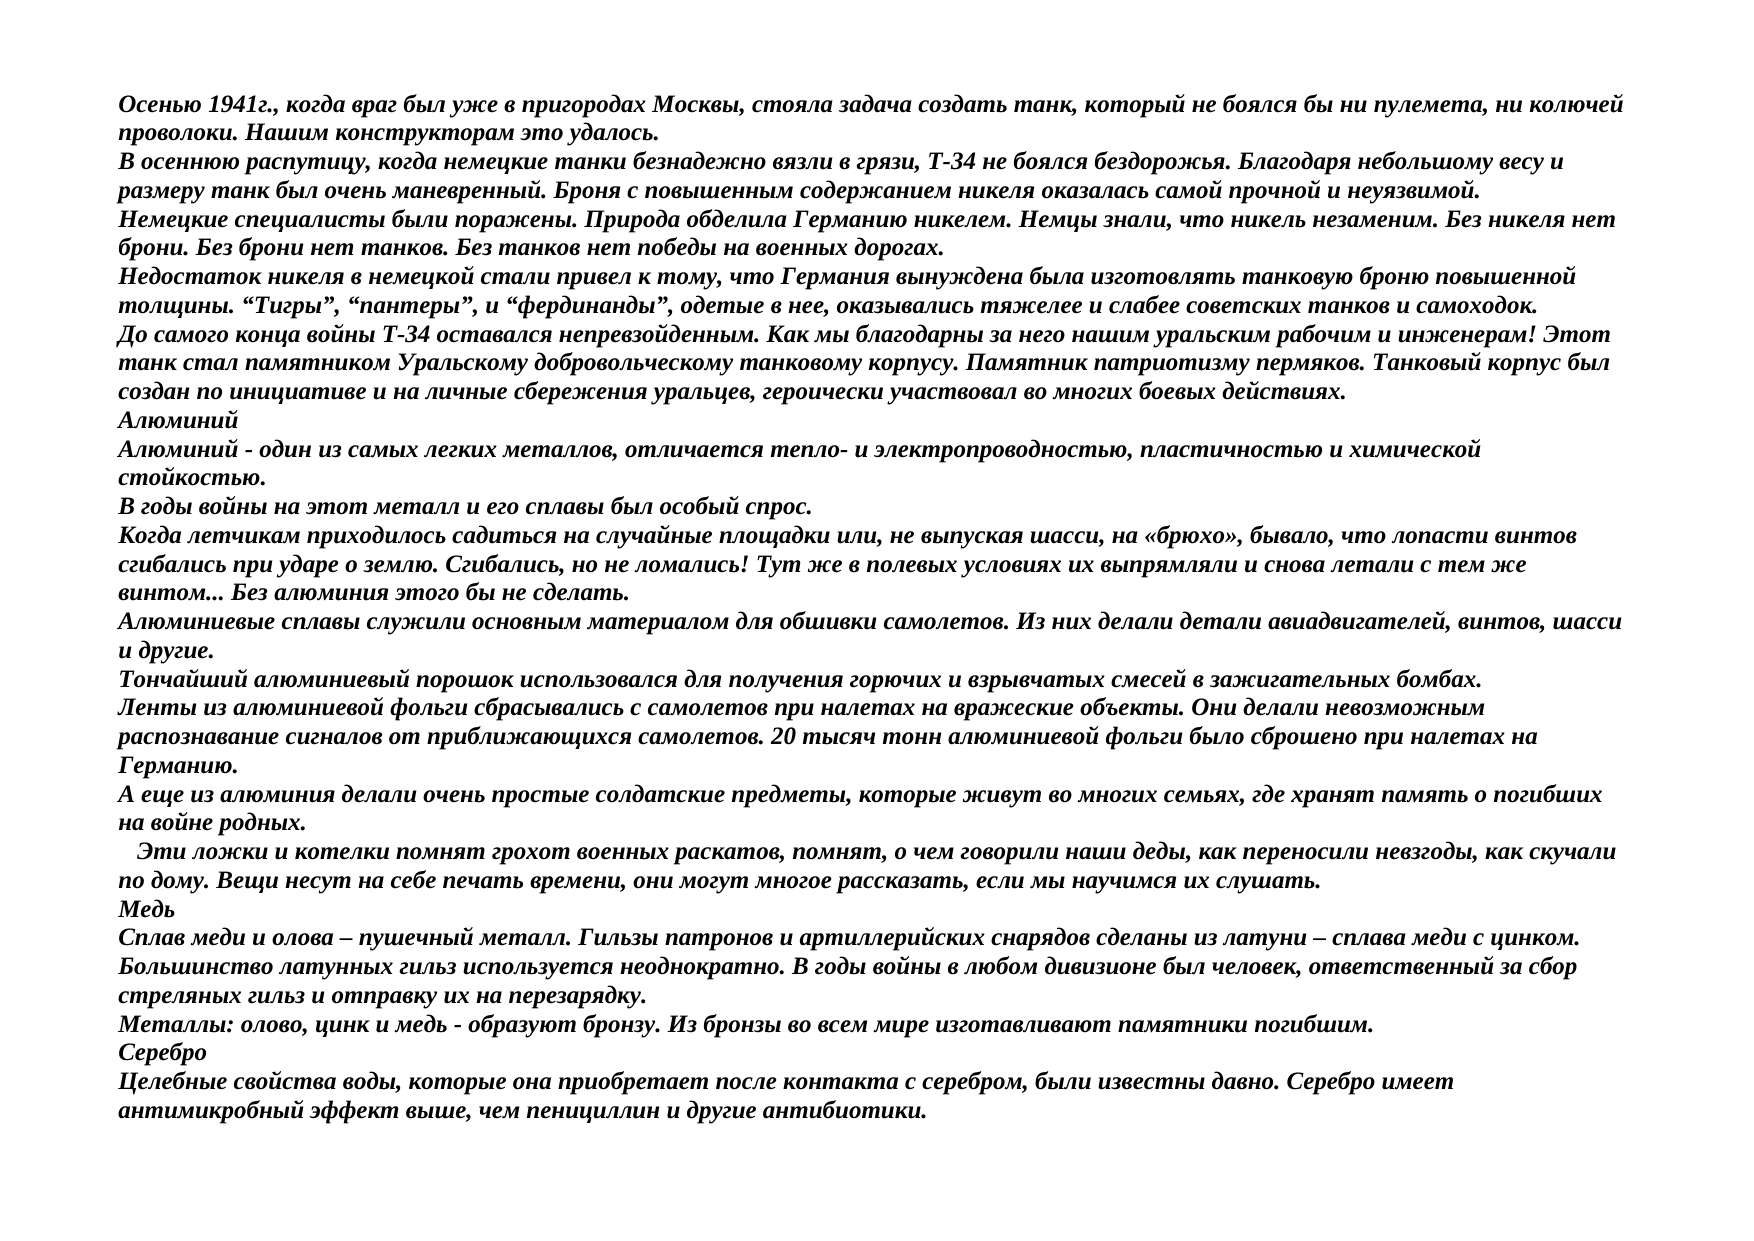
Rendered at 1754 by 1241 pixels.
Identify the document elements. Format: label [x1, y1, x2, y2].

text [118, 89, 1636, 1124]
